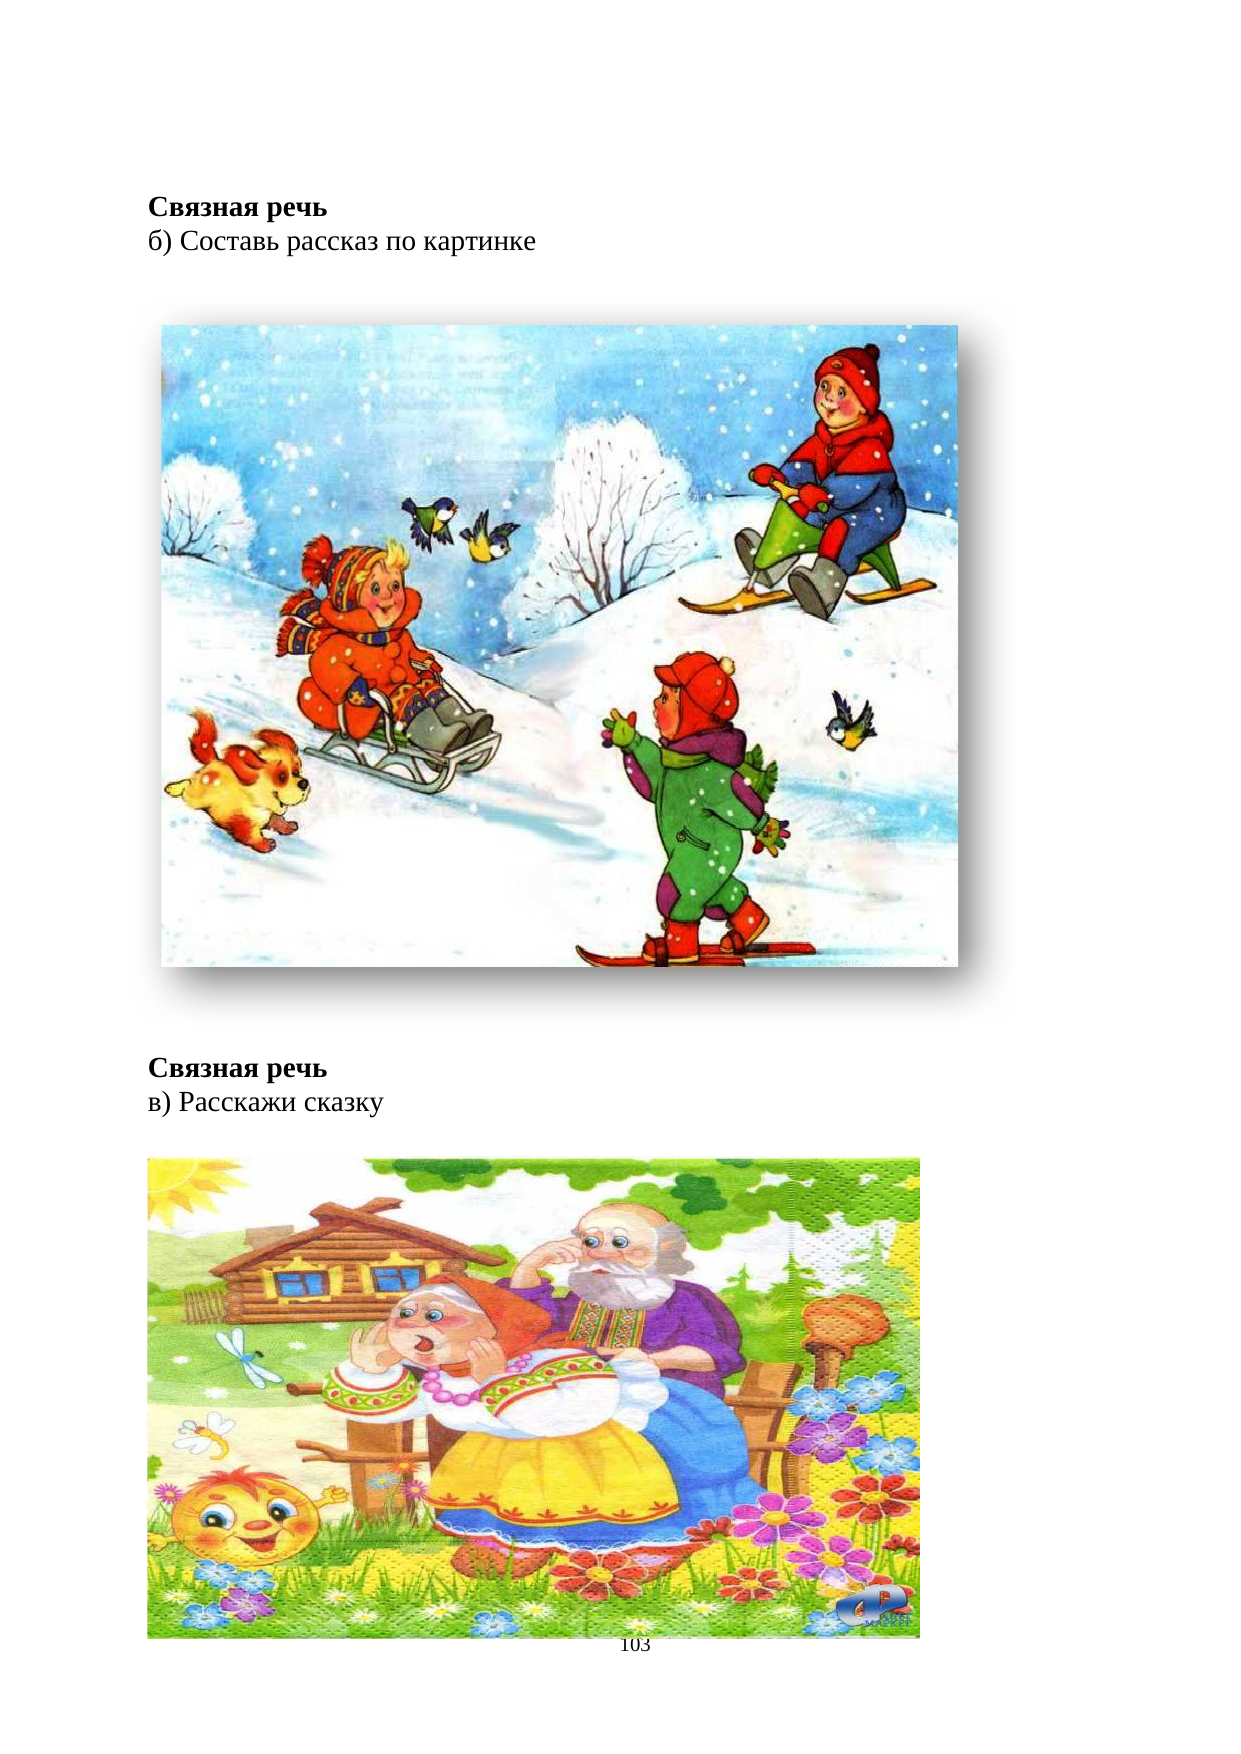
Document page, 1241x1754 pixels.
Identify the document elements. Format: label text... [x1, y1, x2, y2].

text б) Составь рассказ по картинке [148, 223, 1122, 256]
text в) Расскажи сказку [148, 1084, 1122, 1118]
text Связная речь [148, 1051, 1122, 1084]
text Связная речь [148, 189, 1122, 223]
picture [161, 325, 959, 967]
picture [147, 1156, 920, 1639]
